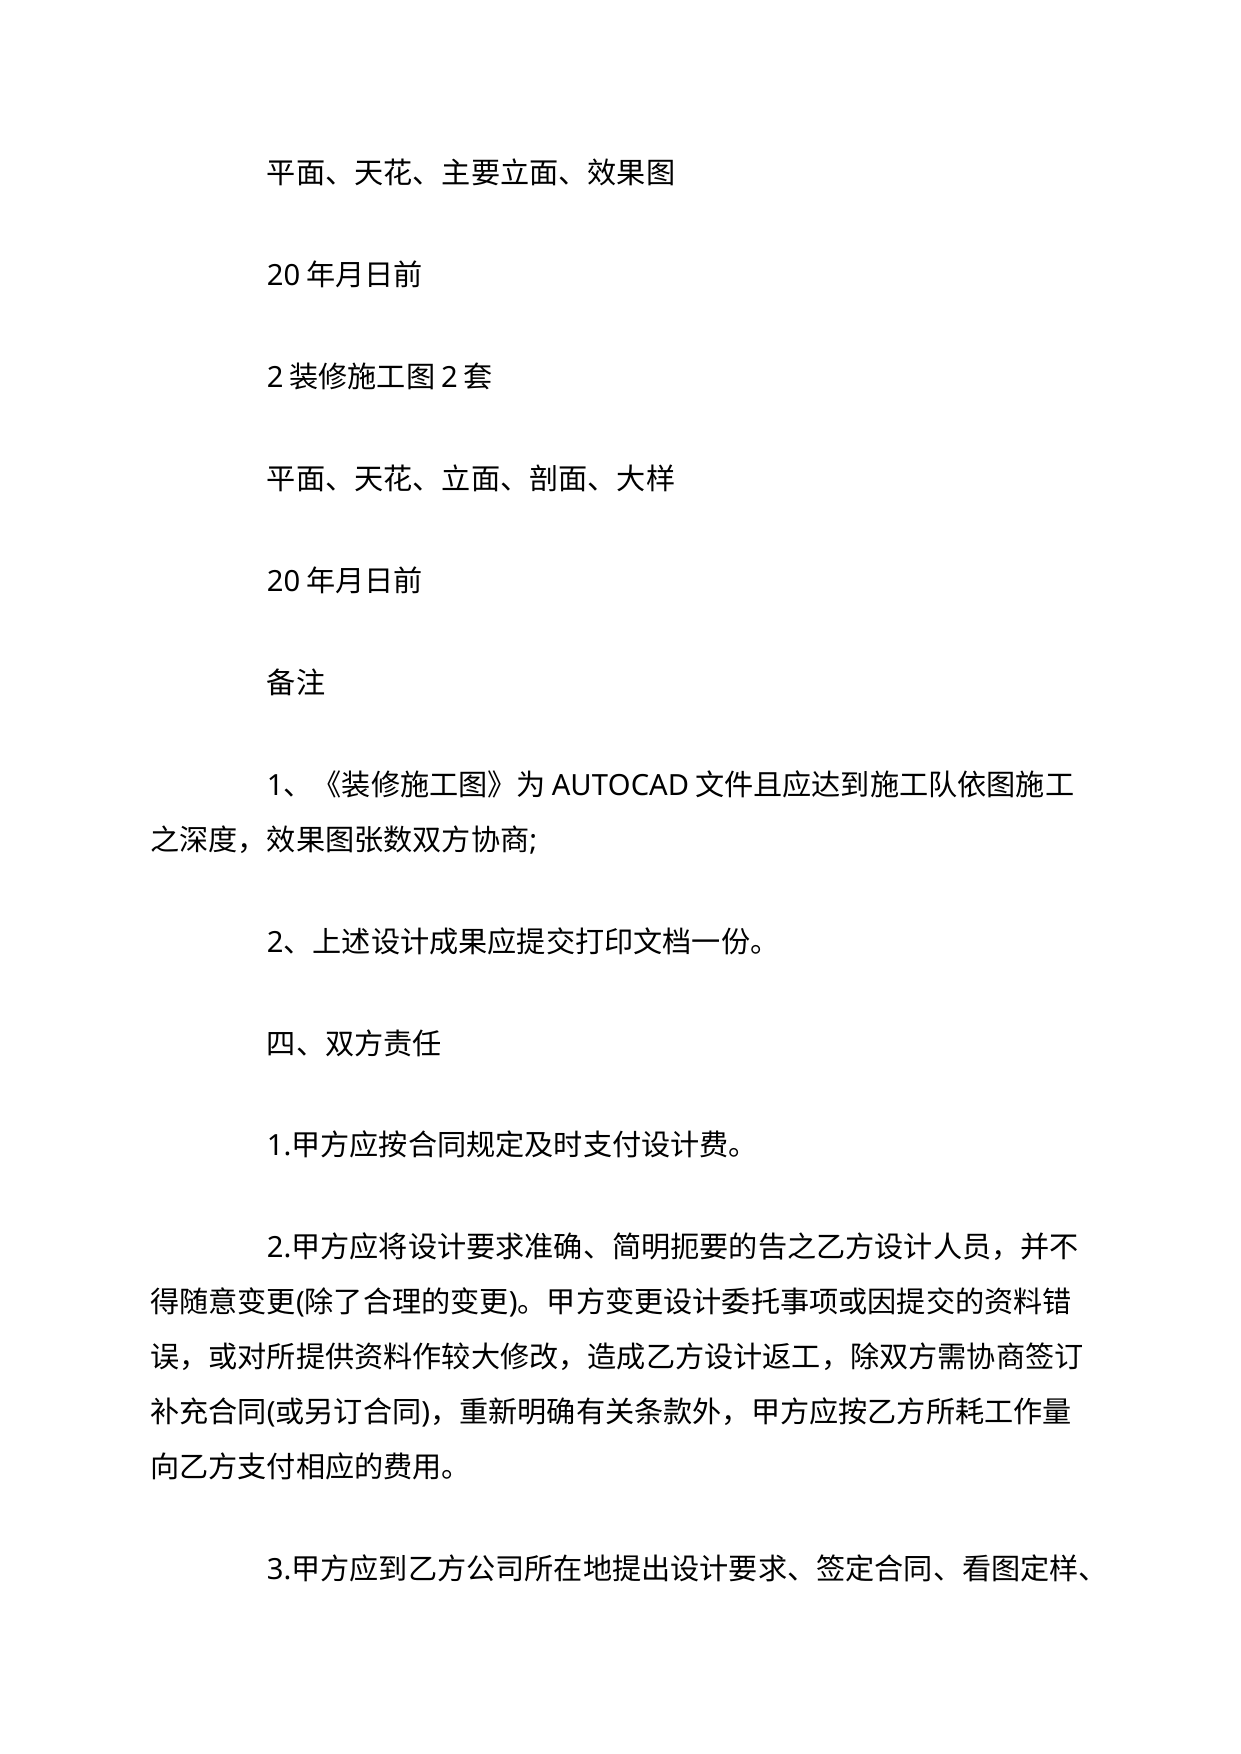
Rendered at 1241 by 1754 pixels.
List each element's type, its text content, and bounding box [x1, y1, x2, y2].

text 2.甲方应将设计要求准确、简明扼要的告之乙方设计人员，并不得随意变更(除了合理的变更)。甲方变更设计委托事项或因提交的资料错误，或对所提供资料作较大修改，造成乙方设计返工，除双方需协商签订补充合同(或另订合同)，重新明确有关条款外，甲方应按乙方所耗工作量向乙方支付相应的费用。 [150, 1224, 1090, 1486]
text 四、双方责任 [150, 1020, 1090, 1062]
text 平面、天花、主要立面、效果图 [150, 150, 1090, 192]
text 2、上述设计成果应提交打印文档一份。 [150, 918, 1090, 961]
text 20年月日前 [150, 557, 1090, 600]
text 平面、天花、立面、剖面、大样 [150, 456, 1090, 498]
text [150, 1546, 1090, 1588]
text 备注 [150, 659, 1090, 702]
text 1、《装修施工图》为AUTOCAD文件且应达到施工队依图施工之深度，效果图张数双方协商; [150, 761, 1090, 859]
text 2装修施工图2套 [150, 354, 1090, 396]
text 1.甲方应按合同规定及时支付设计费。 [150, 1122, 1090, 1164]
text 20年月日前 [150, 252, 1090, 294]
